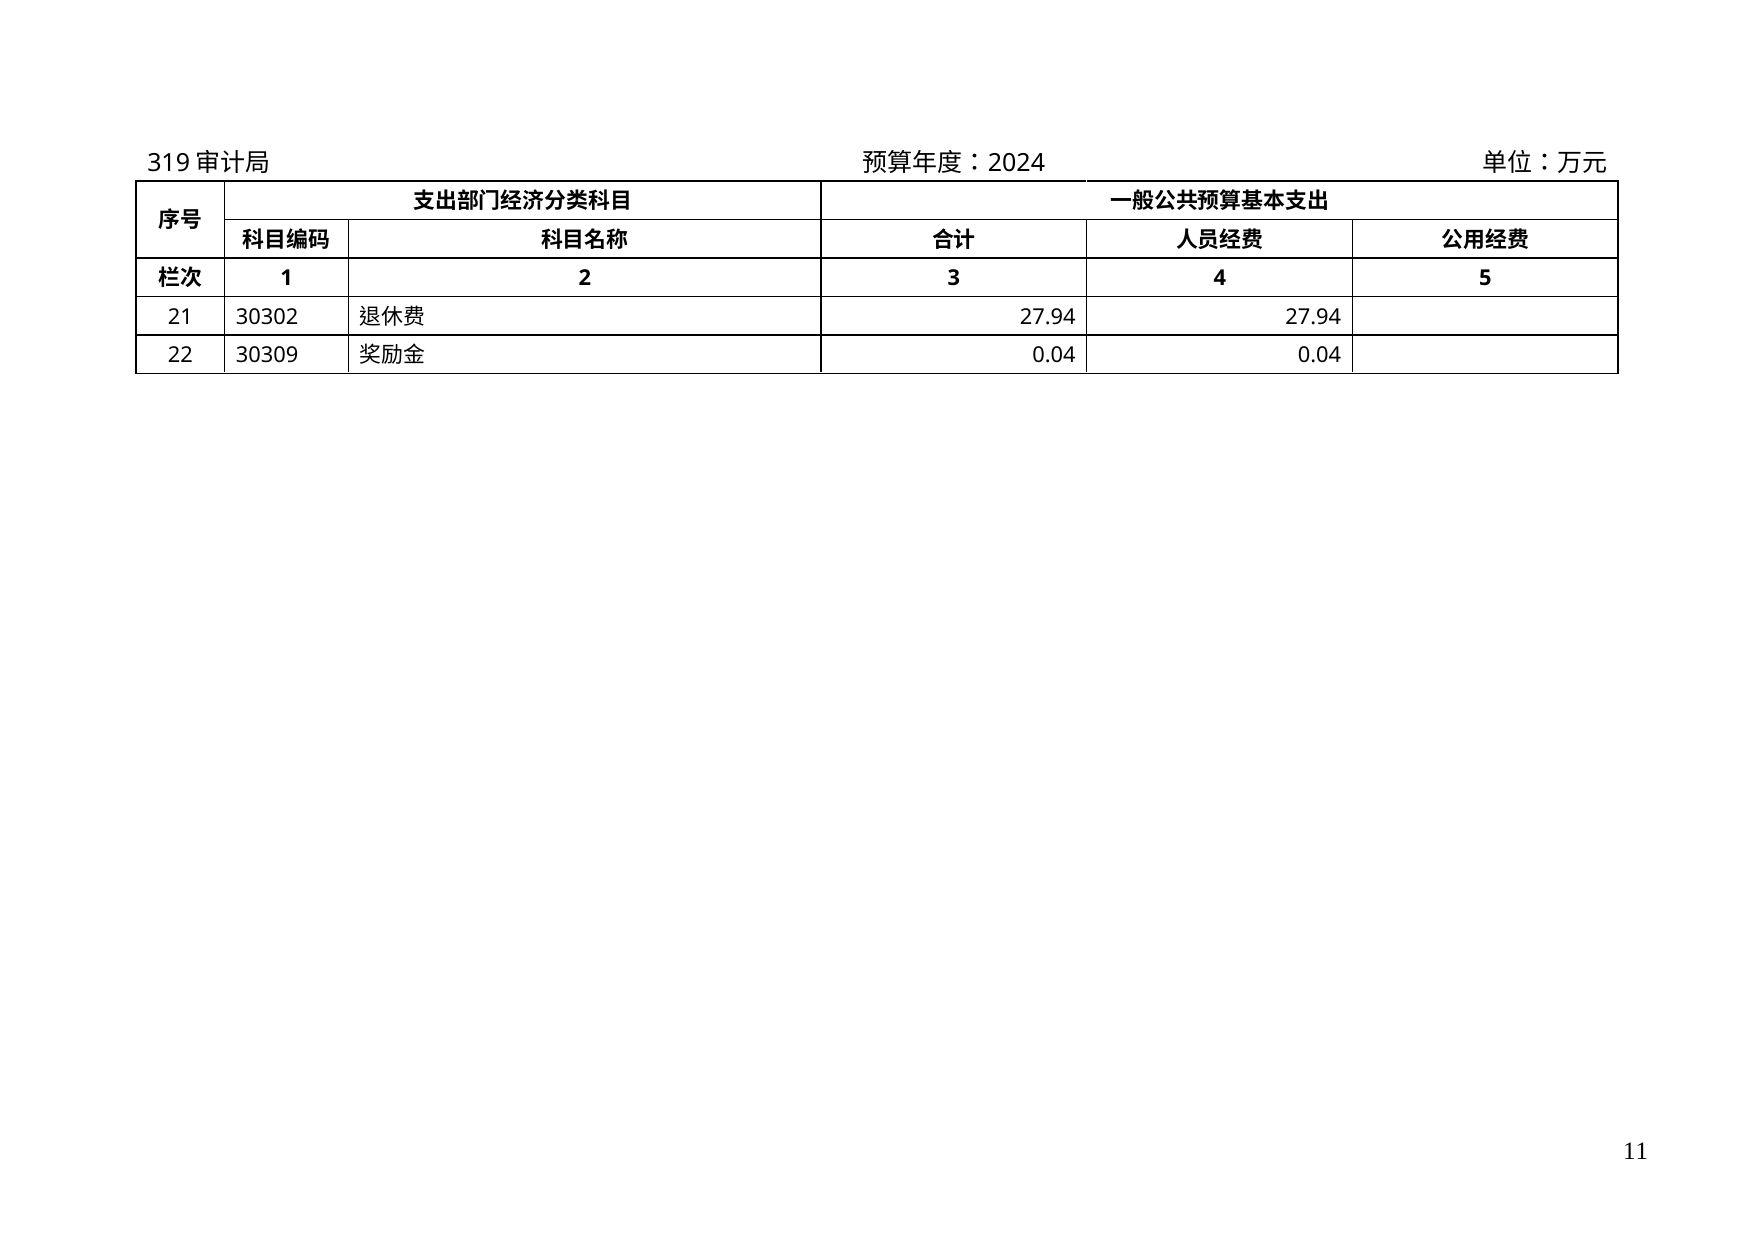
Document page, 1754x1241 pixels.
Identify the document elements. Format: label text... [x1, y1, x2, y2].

table_cell [1353, 297, 1617, 334]
table_cell 0.04 [822, 336, 1086, 372]
table_cell 30302 [225, 297, 348, 334]
table_header 预算年度：2024 [822, 143, 1086, 180]
table_cell 27.94 [1087, 297, 1352, 334]
table_cell 合计 [822, 220, 1086, 257]
table_cell 奖励金 [349, 336, 820, 372]
table_cell 5 [1353, 259, 1617, 296]
table_cell [1353, 336, 1617, 372]
table_cell 1 [225, 259, 348, 296]
table_cell 3 [822, 259, 1086, 296]
table_cell 4 [1087, 259, 1352, 296]
table_header 单位：万元 [1087, 143, 1617, 180]
table_cell 21 [137, 297, 224, 334]
table_cell 一般公共预算基本支出 [822, 182, 1617, 219]
table_cell 序号 [137, 182, 224, 257]
table_cell 退休费 [349, 297, 820, 334]
table_cell 科目编码 [225, 220, 348, 257]
table_cell 0.04 [1087, 336, 1352, 372]
table_header 319审计局 [137, 143, 820, 180]
table_cell 栏次 [137, 259, 224, 296]
table_cell 公用经费 [1353, 220, 1617, 257]
table_cell 2 [349, 259, 820, 296]
table_cell 27.94 [822, 297, 1086, 334]
table_cell 22 [137, 336, 224, 372]
table_cell 支出部门经济分类科目 [225, 182, 820, 219]
table_cell 30309 [225, 336, 348, 372]
table_cell 科目名称 [349, 220, 820, 257]
table_cell 人员经费 [1087, 220, 1352, 257]
